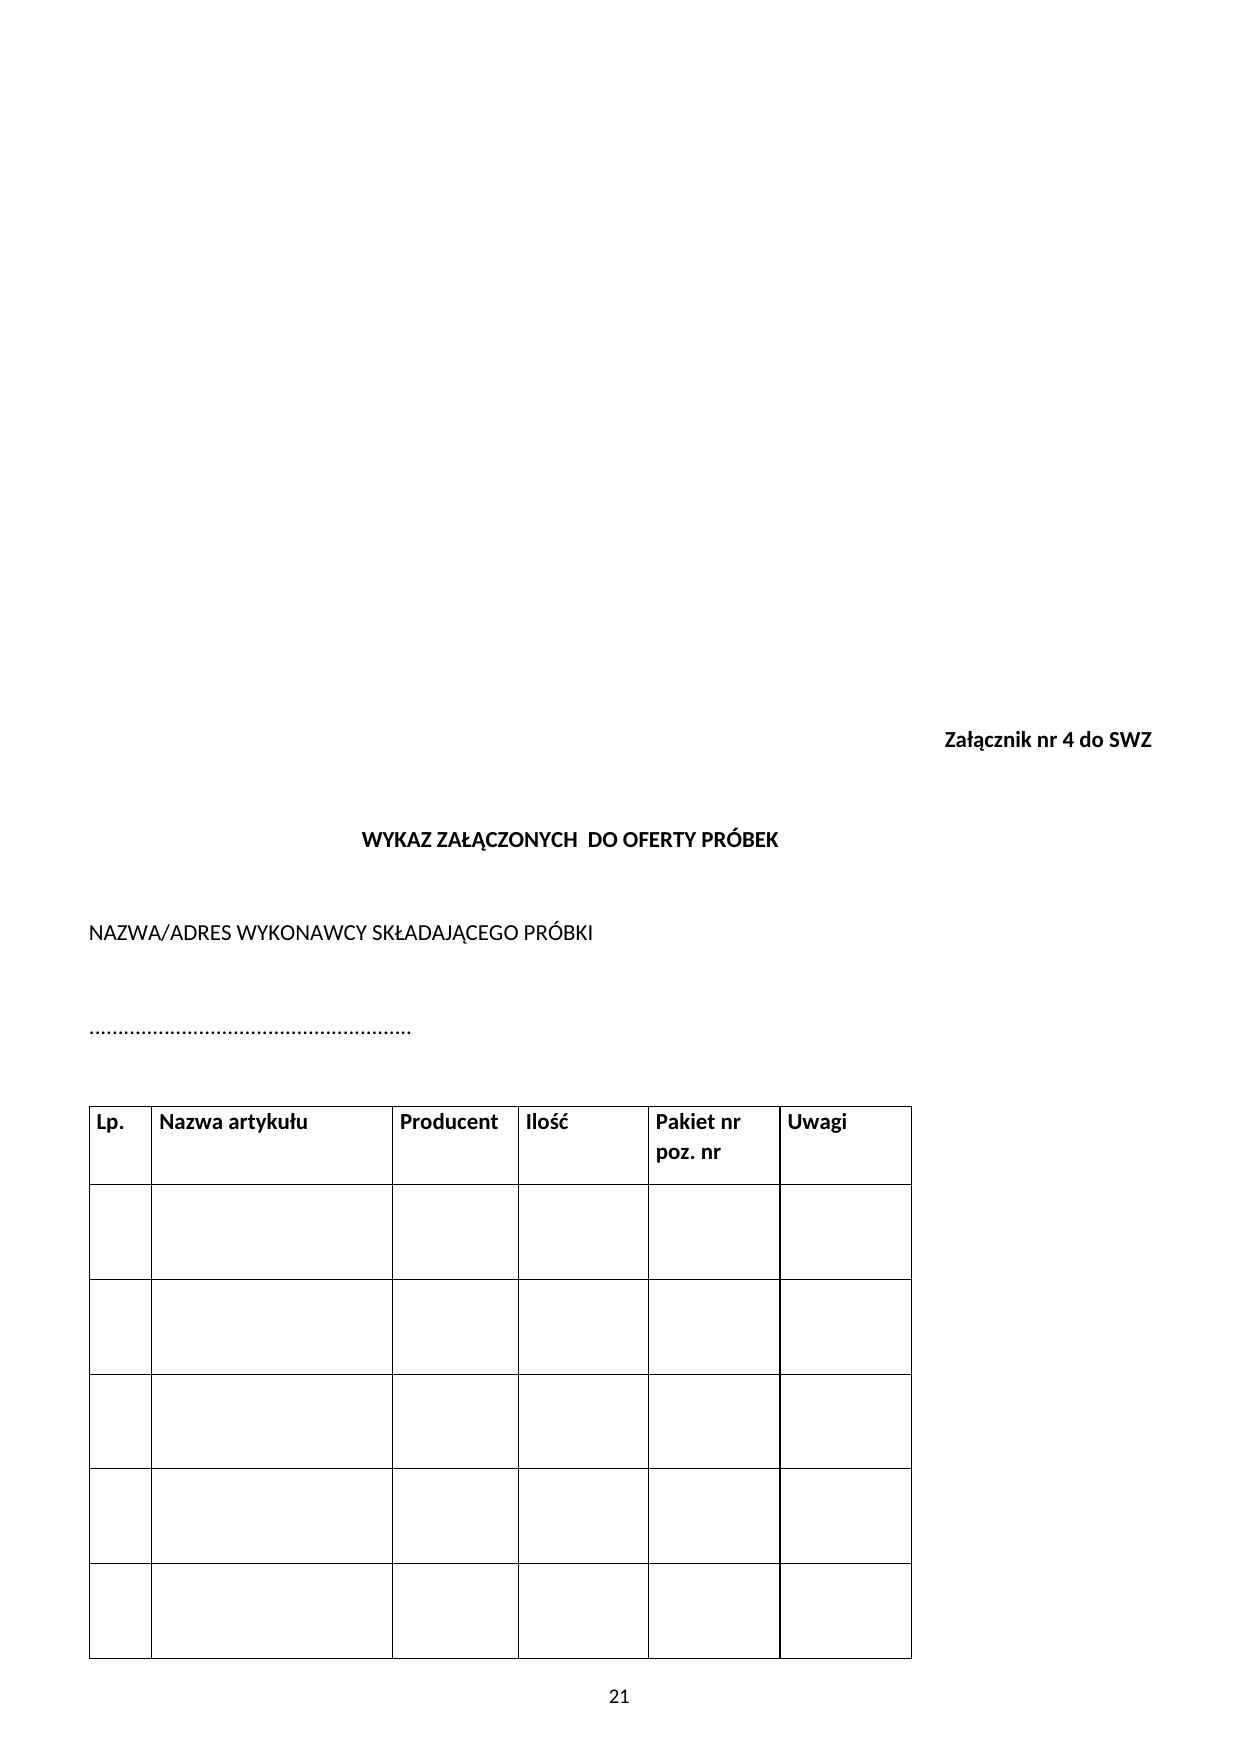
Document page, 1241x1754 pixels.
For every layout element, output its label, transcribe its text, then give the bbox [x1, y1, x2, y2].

table_header Producent [393, 1107, 518, 1184]
text NAZWA/ADRES WYKONAWCY SKŁADAJĄCEGO PRÓBKI [89, 918, 1152, 946]
table_cell [90, 1469, 151, 1563]
table_header Nazwa artykułu [152, 1107, 392, 1184]
table_cell [781, 1280, 911, 1373]
table_cell [393, 1375, 518, 1468]
table_cell [649, 1564, 779, 1658]
table_cell [90, 1564, 151, 1658]
text ........................................................ [89, 1012, 1152, 1040]
table_cell [649, 1469, 779, 1563]
table_cell [393, 1564, 518, 1658]
table_cell [519, 1564, 648, 1658]
table_header Lp. [90, 1107, 151, 1184]
table_header Ilość [519, 1107, 648, 1184]
table_cell [649, 1280, 779, 1373]
table_cell [90, 1375, 151, 1468]
table_cell [152, 1185, 392, 1279]
table_header Uwagi [781, 1107, 911, 1184]
table_cell [781, 1469, 911, 1563]
table_cell [649, 1185, 779, 1279]
table_cell [781, 1185, 911, 1279]
table_cell [519, 1185, 648, 1279]
table_cell [393, 1280, 518, 1373]
table_cell [90, 1280, 151, 1373]
table_cell [393, 1469, 518, 1563]
table_cell [649, 1375, 779, 1468]
table_cell [519, 1469, 648, 1563]
table_header Pakiet nr poz. nr [649, 1107, 779, 1184]
table_cell [90, 1185, 151, 1279]
table_cell [781, 1564, 911, 1658]
table_cell [393, 1185, 518, 1279]
table_cell [519, 1375, 648, 1468]
table_cell [781, 1375, 911, 1468]
table_cell [152, 1280, 392, 1373]
text WYKAZ ZAŁĄCZONYCH DO OFERTY PRÓBEK [89, 825, 1152, 853]
table_cell [152, 1469, 392, 1563]
text Załącznik nr 4 do SWZ [89, 725, 1152, 753]
table_cell [152, 1375, 392, 1468]
table_cell [519, 1280, 648, 1373]
table_cell [152, 1564, 392, 1658]
